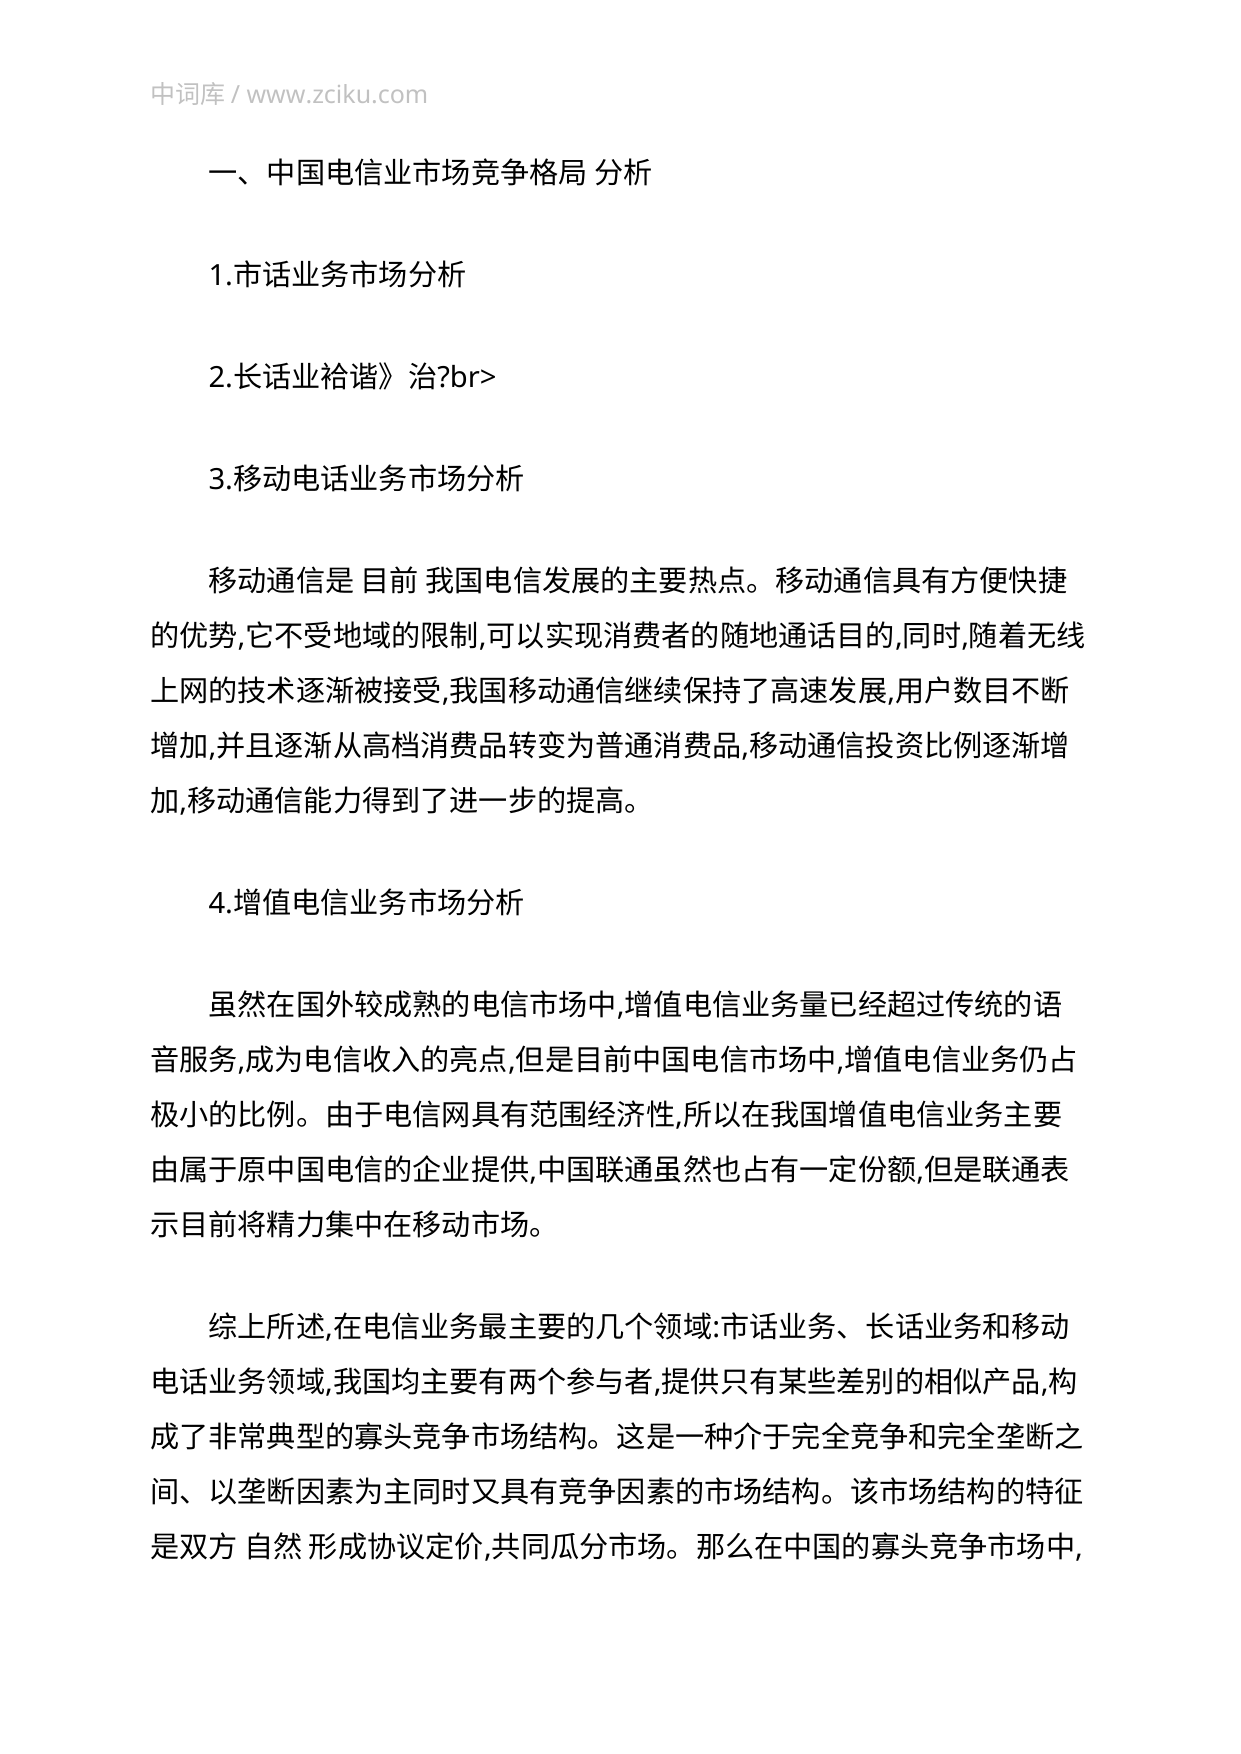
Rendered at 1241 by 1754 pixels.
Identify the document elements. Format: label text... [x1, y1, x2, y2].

text 虽然在国外较成熟的电信市场中,增值电信业务量已经超过传统的语音服务,成为电信收入的亮点,但是目前中国电信市场中,增值电信业务仍占极小的比例。由于电信网具有范围经济性,所以在我国增值电信业务主要由属于原中国电信的企业提供,中国联通虽然也占有一定份额,但是联通表示目前将精力集中在移动市场。 [150, 982, 1090, 1244]
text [150, 1303, 1090, 1566]
text 3.移动电话业务市场分析 [150, 456, 1090, 498]
text 4.增值电信业务市场分析 [150, 879, 1090, 922]
text 1.市话业务市场分析 [150, 252, 1090, 294]
text 一、中国电信业市场竞争格局 分析 [150, 150, 1090, 192]
text 移动通信是 目前 我国电信发展的主要热点。移动通信具有方便快捷的优势,它不受地域的限制,可以实现消费者的随地通话目的,同时,随着无线上网的技术逐渐被接受,我国移动通信继续保持了高速发展,用户数目不断增加,并且逐渐从高档消费品转变为普通消费品,移动通信投资比例逐渐增加,移动通信能力得到了进一步的提高。 [150, 558, 1090, 820]
text 2.长话业袷谐》治?br> [150, 354, 1090, 396]
